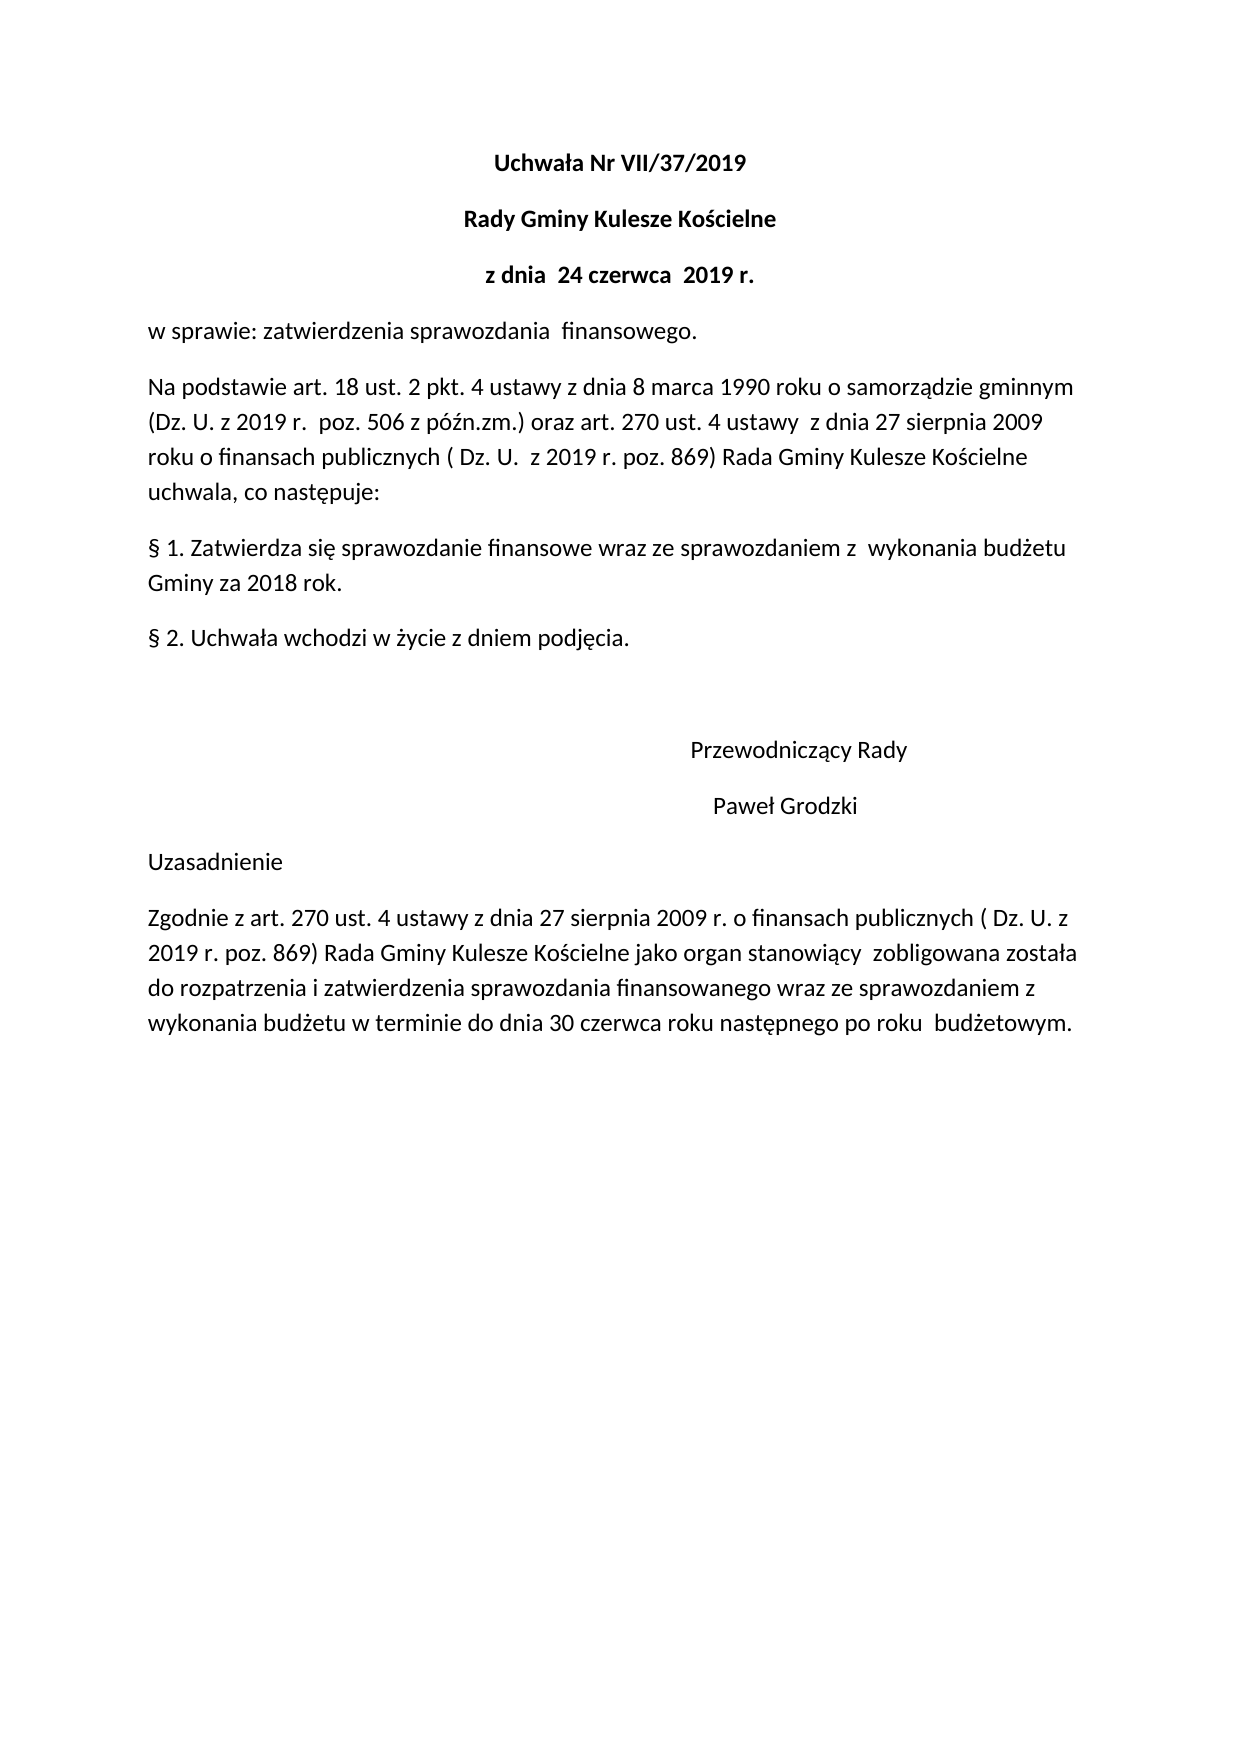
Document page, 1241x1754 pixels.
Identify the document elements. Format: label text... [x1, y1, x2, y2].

text § 1. Zatwierdza się sprawozdanie finansowe wraz ze sprawozdaniem z wykonania budżetu Gminy za 2018 rok. [148, 532, 1093, 597]
text w sprawie: zatwierdzenia sprawozdania finansowego. [148, 315, 1093, 346]
text Paweł Grodzki [148, 790, 1093, 821]
text Na podstawie art. 18 ust. 2 pkt. 4 ustawy z dnia 8 marca 1990 roku o samorządzie gminnym (Dz. U. z 2019 r. poz. 506 z późn.zm.) oraz art. 270 ust. 4 ustawy z dnia 27 sierpnia 2009 roku o finansach publicznych ( Dz. U. z 2019 r. poz. 869) Rada Gminy Kulesze Kościelne uchwala, co następuje: [148, 371, 1093, 506]
text Uchwała Nr VII/37/2019 [148, 148, 1093, 178]
text z dnia 24 czerwca 2019 r. [148, 259, 1093, 290]
text § 2. Uchwała wchodzi w życie z dniem podjęcia. [148, 623, 1093, 653]
text Rady Gminy Kulesze Kościelne [148, 203, 1093, 234]
text Zgodnie z art. 270 ust. 4 ustawy z dnia 27 sierpnia 2009 r. o finansach publicznych ( Dz. U. z 2019 r. poz. 869) Rada Gminy Kulesze Kościelne jako organ stanowiący zobligowana została do rozpatrzenia i zatwierdzenia sprawozdania finansowanego wraz ze sprawozdaniem z wykonania budżetu w terminie do dnia 30 czerwca roku następnego po roku budżetowym. [148, 902, 1093, 1037]
text Przewodniczący Rady [148, 734, 1093, 765]
text Uzasadnienie [148, 846, 1093, 876]
